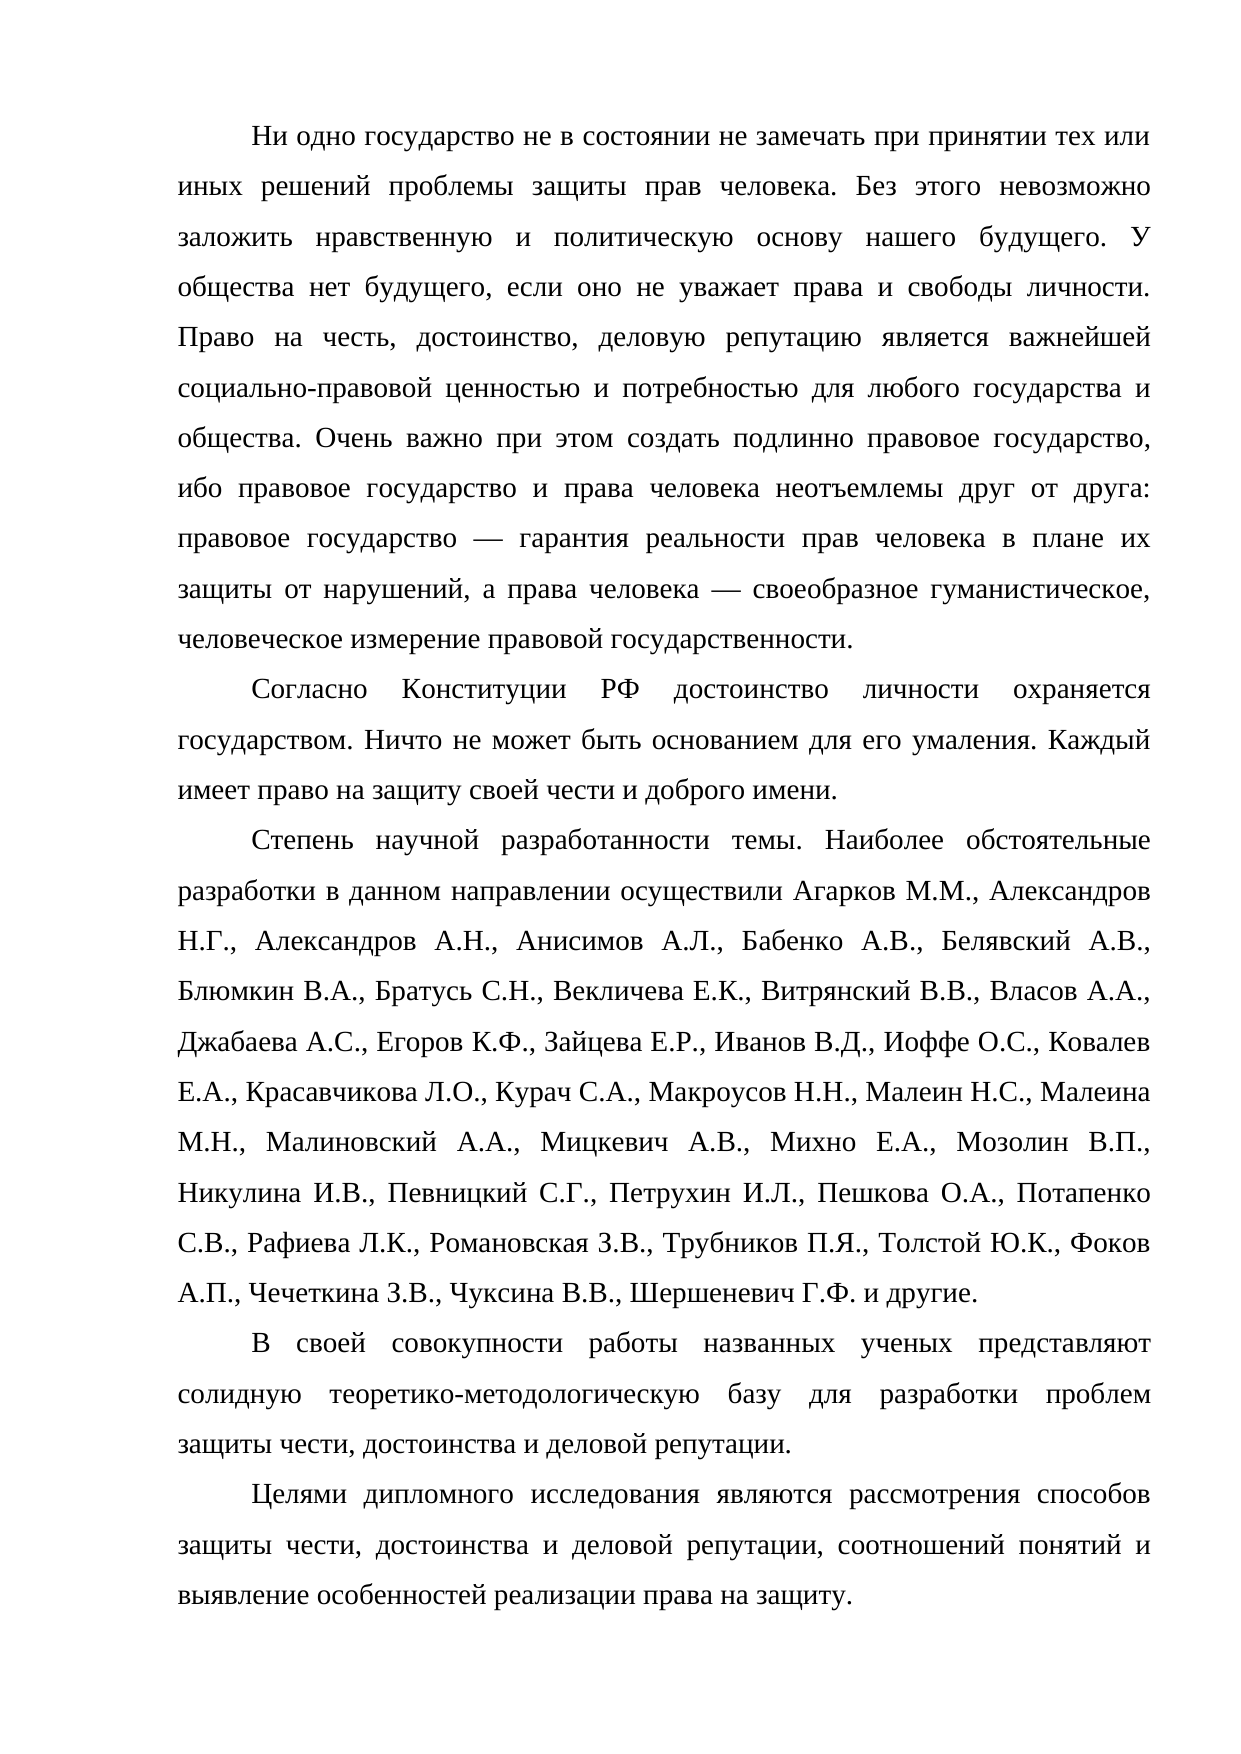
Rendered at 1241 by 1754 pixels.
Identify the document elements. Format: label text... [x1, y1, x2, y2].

text В своей совокупности работы названных ученых представляют солидную теоретико-методологическую базу для разработки проблем защиты чести, достоинства и деловой репутации. [177, 1326, 1152, 1460]
text Степень научной разработанности темы. Наиболее обстоятельные разработки в данном направлении осуществили Агарков М.М., Александров Н.Г., Александров А.Н., Анисимов А.Л., Бабенко А.В., Белявский А.В., Блюмкин В.А., Братусь С.Н., Векличева Е.К., Витрянский В.В., Власов А.А., Джабаева А.С., Егоров К.Ф., Зайцева Е.Р., Иванов В.Д., Иоффе О.С., Ковалев Е.А., Красавчикова Л.О., Курач С.А., Макроусов Н.Н., Малеин Н.С., Малеина М.Н., Малиновский А.А., Мицкевич А.В., Михно Е.А., Мозолин В.П., Никулина И.В., Певницкий С.Г., Петрухин И.Л., Пешкова О.А., Потапенко С.В., Рафиева Л.К., Романовская З.В., Трубников П.Я., Толстой Ю.К., Фоков А.П., Чечеткина З.В., Чуксина В.В., Шершеневич Г.Ф. и другие. [177, 822, 1152, 1309]
text Ни одно государство не в состоянии не замечать при принятии тех или иных решений проблемы защиты прав человека. Без этого невозможно заложить нравственную и политическую основу нашего будущего. У общества нет будущего, если оно не уважает права и свободы личности. Право на честь, достоинство, деловую репутацию является важнейшей социально-правовой ценностью и потребностью для любого государства и общества. Очень важно при этом создать подлинно правовое государство, ибо правовое государство и права человека неотъемлемы друг от друга: правовое государство — гарантия реальности прав человека в плане их защиты от нарушений, а права человека — своеобразное гуманистическое, человеческое измерение правовой государственности. [177, 118, 1152, 655]
text Целями дипломного исследования являются рассмотрения способов защиты чести, достоинства и деловой репутации, соотношений понятий и выявление особенностей реализации права на защиту. [177, 1477, 1152, 1611]
text Согласно Конституции РФ достоинство личности охраняется государством. Ничто не может быть основанием для его умаления. Каждый имеет право на защиту своей чести и доброго имени. [177, 672, 1152, 806]
